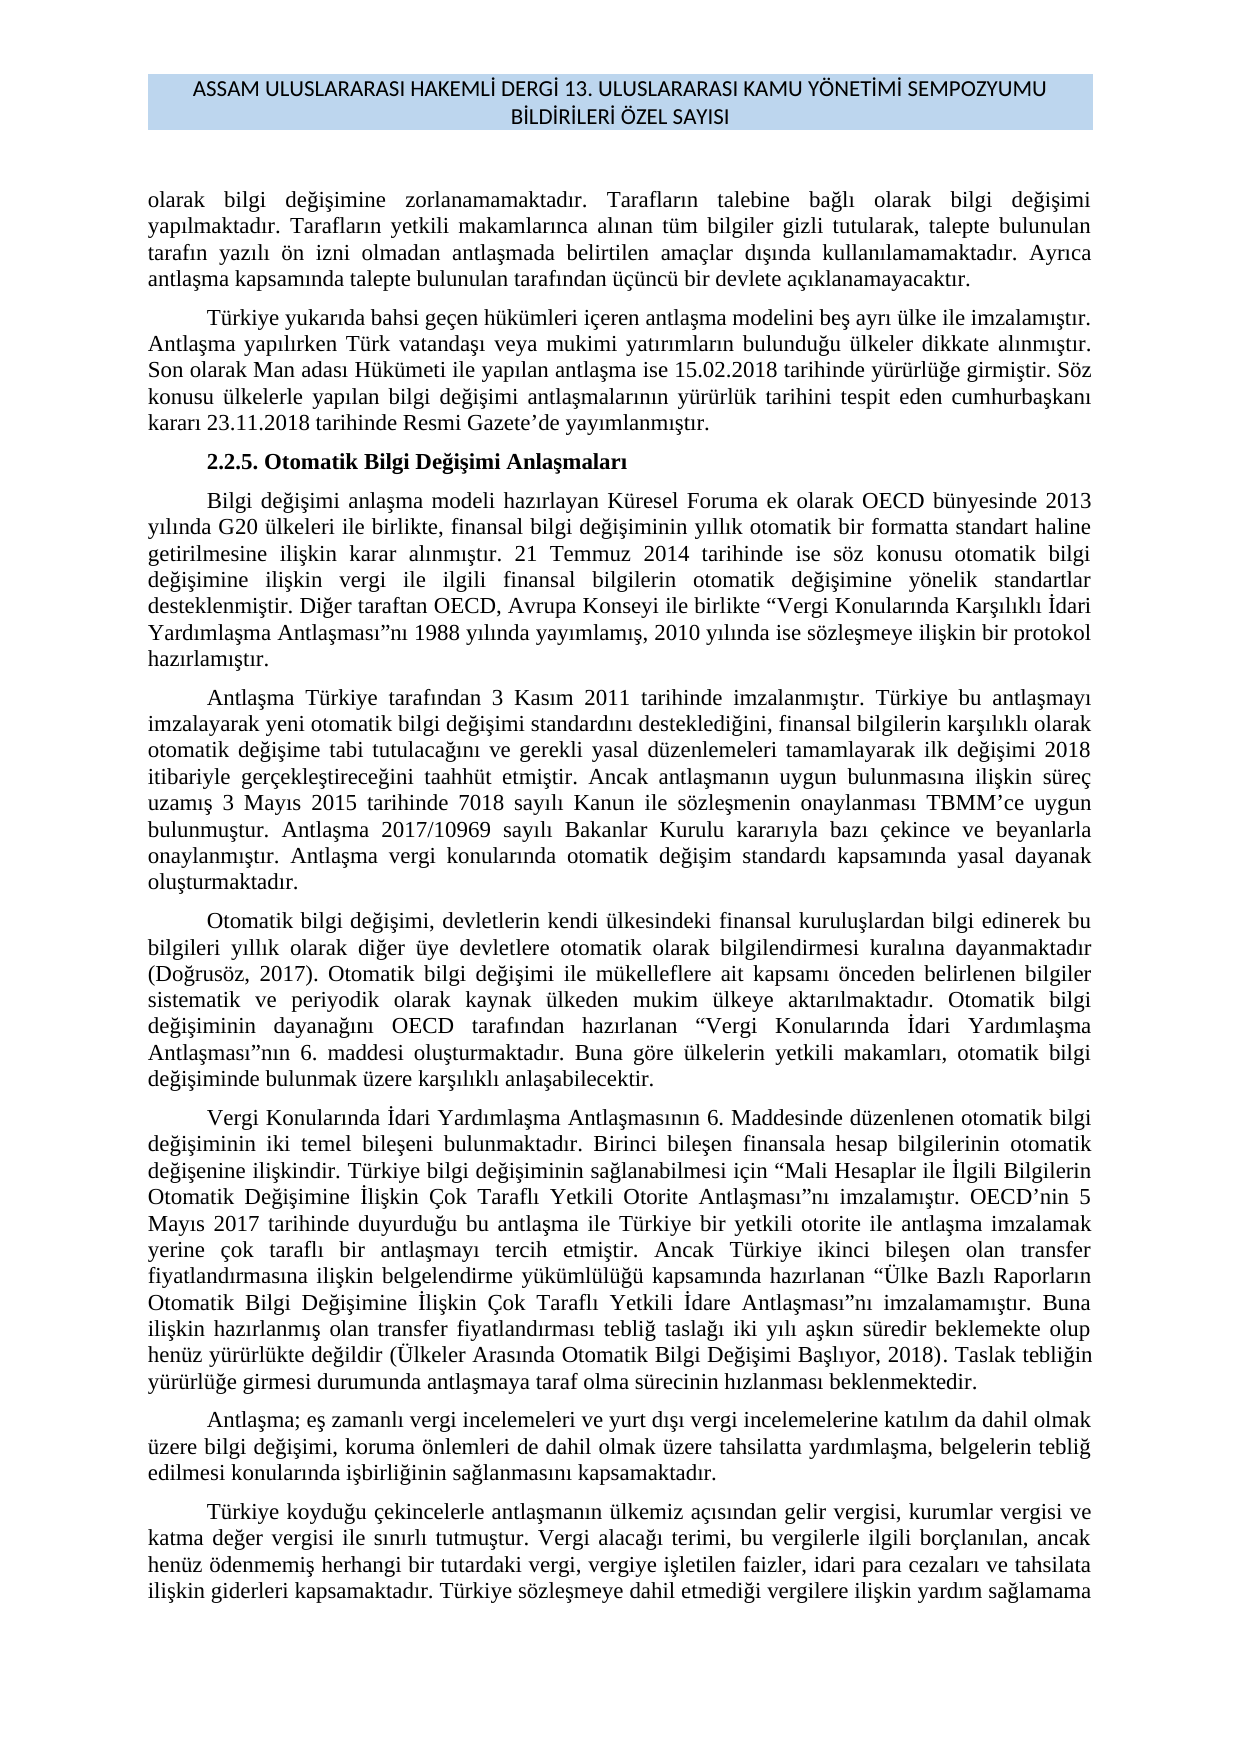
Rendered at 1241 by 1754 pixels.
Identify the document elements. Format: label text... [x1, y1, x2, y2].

text Vergi Konularında İdari Yardımlaşma Antlaşmasının 6. Maddesinde düzenlenen otomatik bilgi değişiminin iki temel bileşeni bulunmaktadır. Birinci bileşen finansala hesap bilgilerinin otomatik değişenine ilişkindir. Türkiye bilgi değişiminin sağlanabilmesi için “Mali Hesaplar ile İlgili Bilgilerin Otomatik Değişimine İlişkin Çok Taraflı Yetkili Otorite Antlaşması”nı imzalamıştır. OECD’nin 5 Mayıs 2017 tarihinde duyurduğu bu antlaşma ile Türkiye bir yetkili otorite ile antlaşma imzalamak yerine çok taraflı bir antlaşmayı tercih etmiştir. Ancak Türkiye ikinci bileşen olan transfer fiyatlandırmasına ilişkin belgelendirme yükümlülüğü kapsamında hazırlanan “Ülke Bazlı Raporların Otomatik Bilgi Değişimine İlişkin Çok Taraflı Yetkili İdare Antlaşması”nı imzalamamıştır. Buna ilişkin hazırlanmış olan transfer fiyatlandırması tebliğ taslağı iki yılı aşkın süredir beklemekte olup henüz yürürlükte değildir. Taslak tebliğin yürürlüğe girmesi durumunda antlaşmaya taraf olma sürecinin hızlanması beklenmektedir. [148, 1104, 1093, 1394]
text Türkiye yukarıda bahsi geçen hükümleri içeren antlaşma modelini beş ayrı ülke ile imzalamıştır. Antlaşma yapılırken Türk vatandaşı veya mukimi yatırımların bulunduğu ülkeler dikkate alınmıştır. Son olarak Man adası Hükümeti ile yapılan antlaşma ise 15.02.2018 tarihinde yürürlüğe girmiştir. Söz konusu ülkelerle yapılan bilgi değişimi antlaşmalarının yürürlük tarihini tespit eden cumhurbaşkanı kararı 23.11.2018 tarihinde Resmi Gazete’de yayımlanmıştır. [148, 304, 1093, 436]
text Antlaşma; eş zamanlı vergi incelemeleri ve yurt dışı vergi incelemelerine katılım da dahil olmak üzere bilgi değişimi, koruma önlemleri de dahil olmak üzere tahsilatta yardımlaşma, belgelerin tebliğ edilmesi konularında işbirliğinin sağlanmasını kapsamaktadır. [148, 1407, 1093, 1486]
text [148, 186, 1093, 291]
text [148, 1498, 1093, 1603]
text Bilgi değişimi anlaşma modeli hazırlayan Küresel Foruma ek olarak OECD bünyesinde 2013 yılında G20 ülkeleri ile birlikte, finansal bilgi değişiminin yıllık otomatik bir formatta standart haline getirilmesine ilişkin karar alınmıştır. 21 Temmuz 2014 tarihinde ise söz konusu otomatik bilgi değişimine ilişkin vergi ile ilgili finansal bilgilerin otomatik değişimine yönelik standartlar desteklenmiştir. Diğer taraftan OECD, Avrupa Konseyi ile birlikte “Vergi Konularında Karşılıklı İdari Yardımlaşma Antlaşması”nı 1988 yılında yayımlamış, 2010 yılında ise sözleşmeye ilişkin bir protokol hazırlamıştır. [148, 487, 1093, 671]
text Otomatik bilgi değişimi, devletlerin kendi ülkesindeki finansal kuruluşlardan bilgi edinerek bu bilgileri yıllık olarak diğer üye devletlere otomatik olarak bilgilendirmesi kuralına dayanmaktadır. Otomatik bilgi değişimi ile mükelleflere ait kapsamı önceden belirlenen bilgiler sistematik ve periyodik olarak kaynak ülkeden mukim ülkeye aktarılmaktadır. Otomatik bilgi değişiminin dayanağını OECD tarafından hazırlanan “Vergi Konularında İdari Yardımlaşma Antlaşması”nın 6. maddesi oluşturmaktadır. Buna göre ülkelerin yetkili makamları, otomatik bilgi değişiminde bulunmak üzere karşılıklı anlaşabilecektir. [148, 907, 1093, 1092]
subtitle 2.2.5. Otomatik Bilgi Değişimi Anlaşmaları [207, 448, 1093, 474]
text Antlaşma Türkiye tarafından 3 Kasım 2011 tarihinde imzalanmıştır. Türkiye bu antlaşmayı imzalayarak yeni otomatik bilgi değişimi standardını desteklediğini, finansal bilgilerin karşılıklı olarak otomatik değişime tabi tutulacağını ve gerekli yasal düzenlemeleri tamamlayarak ilk değişimi 2018 itibariyle gerçekleştireceğini taahhüt etmiştir. Ancak antlaşmanın uygun bulunmasına ilişkin süreç uzamış 3 Mayıs 2015 tarihinde 7018 sayılı Kanun ile sözleşmenin onaylanması TBMM’ce uygun bulunmuştur. Antlaşma 2017/10969 sayılı Bakanlar Kurulu kararıyla bazı çekince ve beyanlarla onaylanmıştır. Antlaşma vergi konularında otomatik değişim standardı kapsamında yasal dayanak oluşturmaktadır. [148, 684, 1093, 895]
